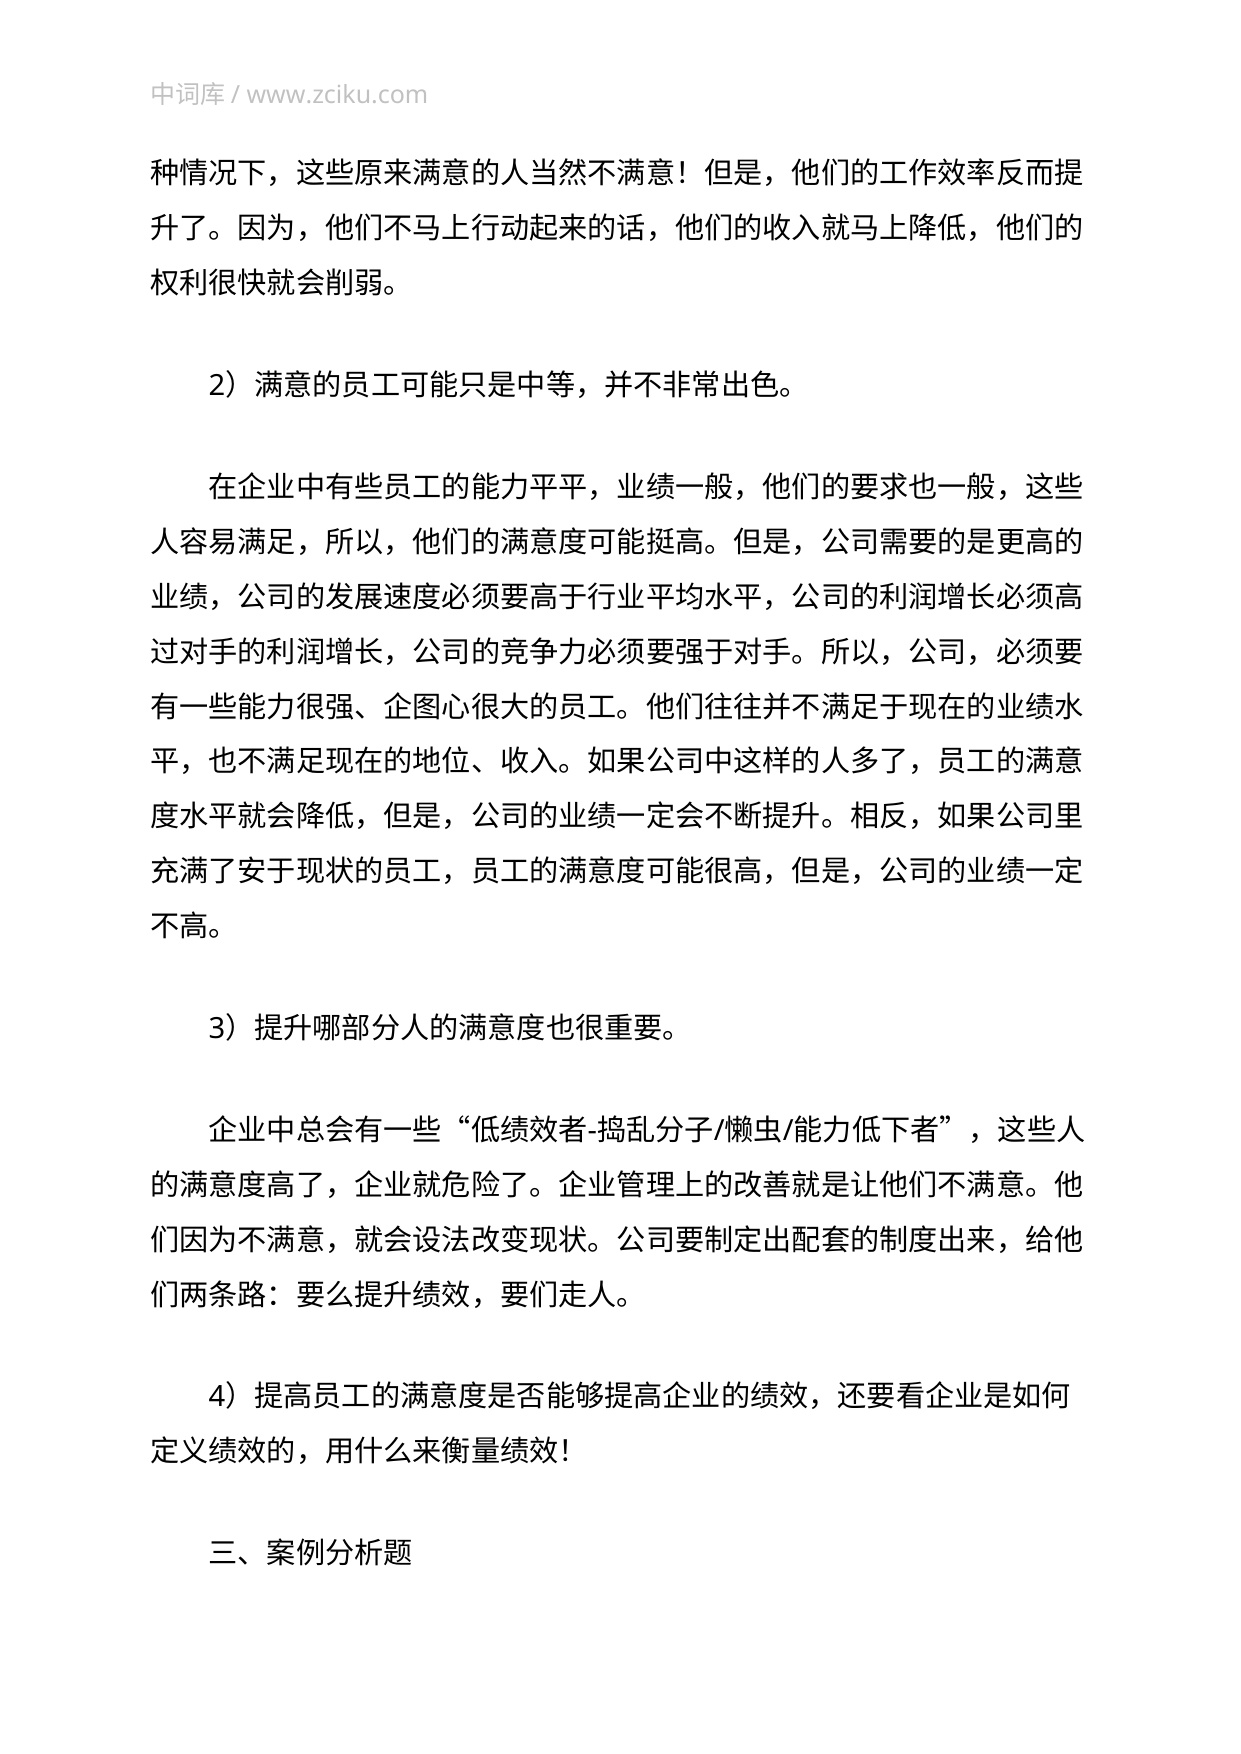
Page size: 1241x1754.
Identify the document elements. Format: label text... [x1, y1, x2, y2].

text 三、案例分析题 [150, 1530, 1090, 1572]
text 3）提升哪部分人的满意度也很重要。 [150, 1004, 1090, 1047]
text 在企业中有些员工的能力平平，业绩一般，他们的要求也一般，这些人容易满足，所以，他们的满意度可能挺高。但是，公司需要的是更高的业绩，公司的发展速度必须要高于行业平均水平，公司的利润增长必须高过对手的利润增长，公司的竞争力必须要强于对手。所以，公司，必须要有一些能力很强、企图心很大的员工。他们往往并不满足于现在的业绩水平，也不满足现在的地位、收入。如果公司中这样的人多了，员工的满意度水平就会降低，但是，公司的业绩一定会不断提升。相反，如果公司里充满了安于现状的员工，员工的满意度可能很高，但是，公司的业绩一定不高。 [150, 463, 1090, 945]
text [150, 150, 1090, 302]
text 2）满意的员工可能只是中等，并不非常出色。 [150, 362, 1090, 404]
text 企业中总会有一些“低绩效者-捣乱分子/懒虫/能力低下者”，这些人的满意度高了，企业就危险了。企业管理上的改善就是让他们不满意。他们因为不满意，就会设法改变现状。公司要制定出配套的制度出来，给他们两条路：要么提升绩效，要们走人。 [150, 1106, 1090, 1313]
text 4）提高员工的满意度是否能够提高企业的绩效，还要看企业是如何定义绩效的，用什么来衡量绩效！ [150, 1373, 1090, 1470]
